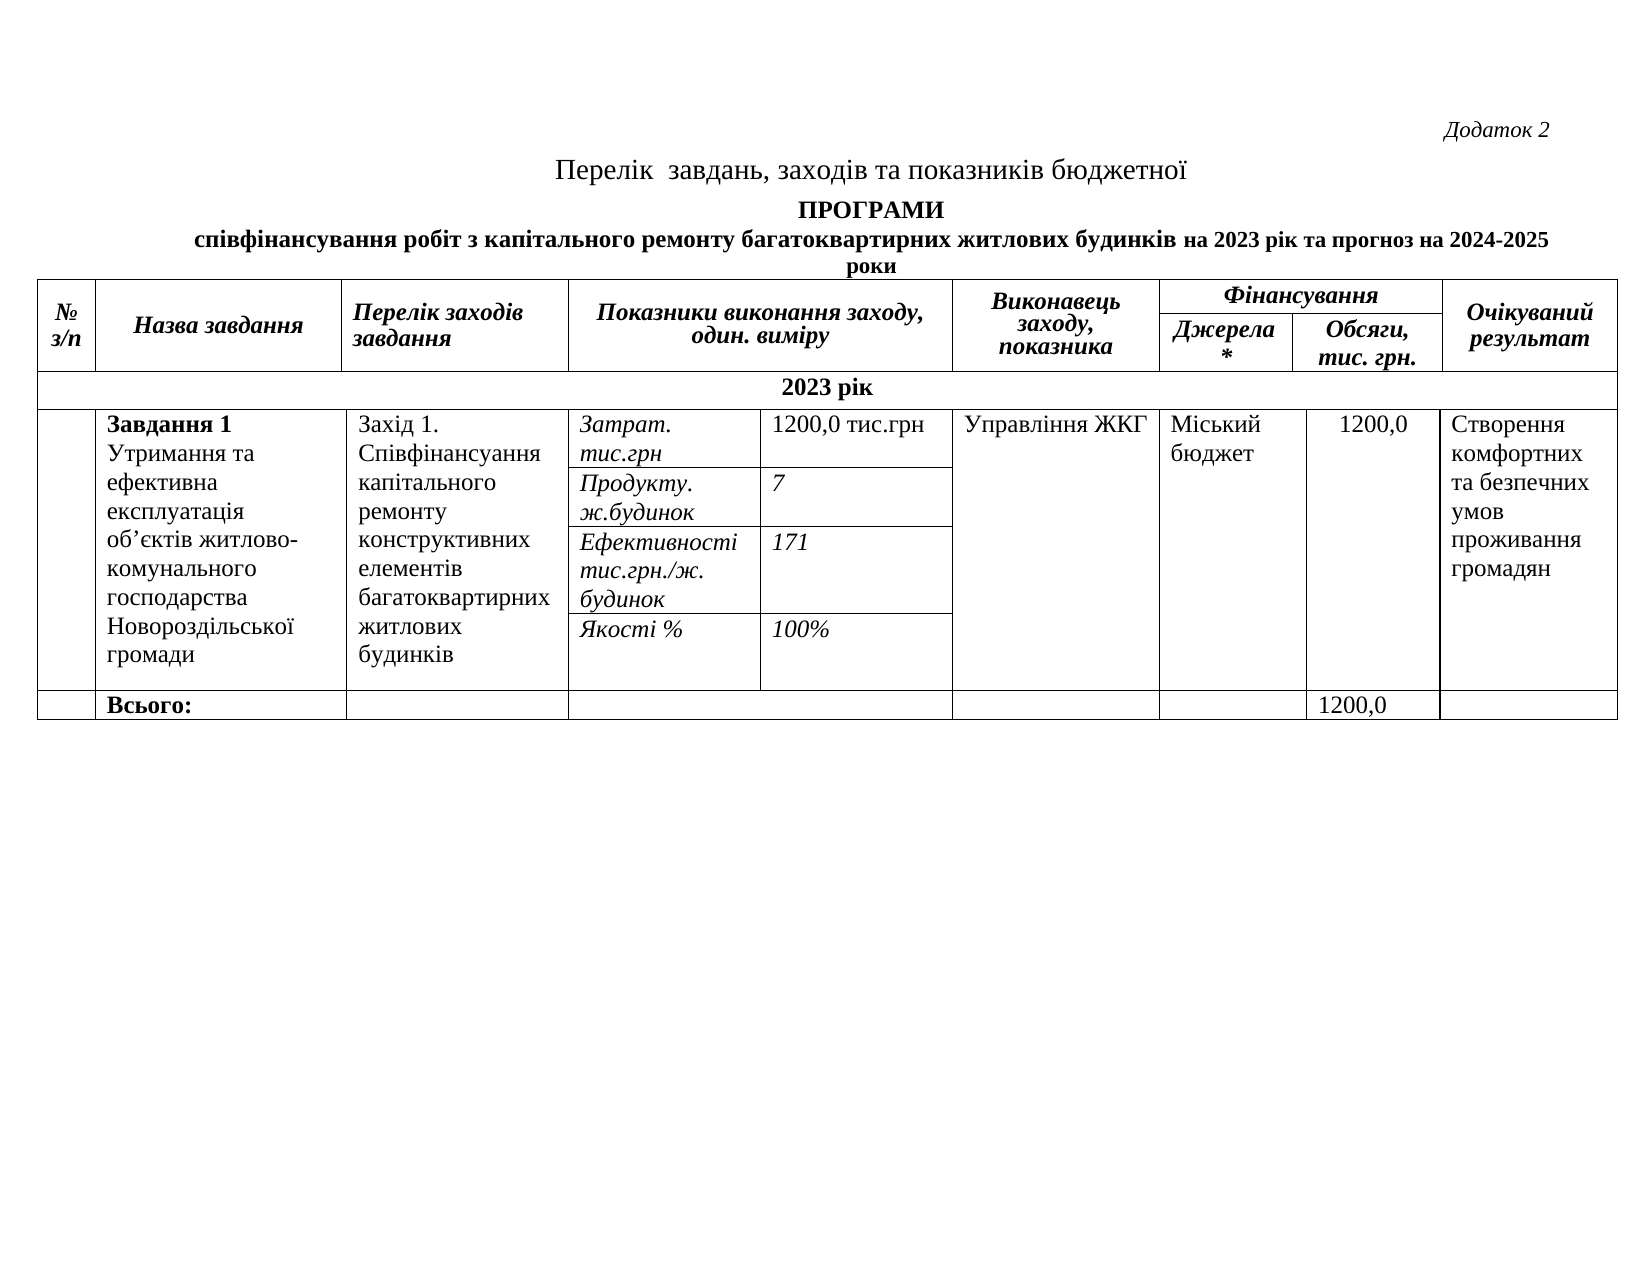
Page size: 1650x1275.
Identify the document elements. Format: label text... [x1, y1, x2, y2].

table_cell 100% [761, 614, 952, 689]
text Перелік завдань, заходів та показників бюджетної [193, 152, 1549, 186]
table_cell Створення комфортних та безпечних умов проживання громадян [1441, 410, 1617, 689]
table_cell Управління ЖКГ [953, 410, 1159, 689]
text ПРОГРАМИ [193, 195, 1549, 224]
table_header Показники виконання заходу, один. виміру [569, 280, 952, 371]
table_cell [38, 691, 95, 719]
table_cell [38, 410, 95, 689]
table_cell 1200,0 [1307, 691, 1439, 719]
table_cell 171 [761, 527, 952, 613]
table_cell [569, 691, 952, 719]
table_cell 7 [761, 468, 952, 526]
table_header № з/п [38, 280, 95, 371]
table_cell [347, 691, 568, 719]
table_cell [1441, 691, 1617, 719]
table_cell Продукту. ж.будинок [569, 468, 760, 526]
table_cell 2023 рік [38, 372, 1617, 408]
table_cell [953, 691, 1159, 719]
table_header Назва завдання [96, 280, 341, 371]
table_cell Якості % [569, 614, 760, 689]
table_cell [1160, 691, 1306, 719]
table_header Фінансування [1160, 280, 1442, 313]
table_cell Джерела* [1160, 314, 1292, 371]
table_header Очікуваний результат [1443, 280, 1617, 371]
table_cell Міський бюджет [1160, 410, 1306, 689]
table_cell Всього: [96, 691, 346, 719]
table_cell 1200,0 [1307, 410, 1439, 689]
table_cell Ефективності тис.грн./ж. будинок [569, 527, 760, 613]
table_cell Захід 1. Співфінансуання капітального ремонту конструктивних елементів багатоквартирних житлових будинків [347, 410, 568, 689]
table_cell Затрат. тис.грн [569, 410, 760, 467]
table_header Виконавець заходу, показника [953, 280, 1159, 371]
text співфінансування робіт з капітального ремонту багатоквартирних житлових будинків на 2023 рік та прогноз на 2024-2025 роки [193, 224, 1549, 279]
table_cell Завдання 1 Утримання та ефективна експлуатація об’єктів житлово-комунального господарства Новороздільської громади [96, 410, 346, 689]
table_cell 1200,0 тис.грн [761, 410, 952, 467]
text Додаток 2 [193, 116, 1549, 143]
table_header Перелік заходів завдання [342, 280, 568, 371]
table_cell Обсяги, тис. грн. [1293, 314, 1442, 371]
